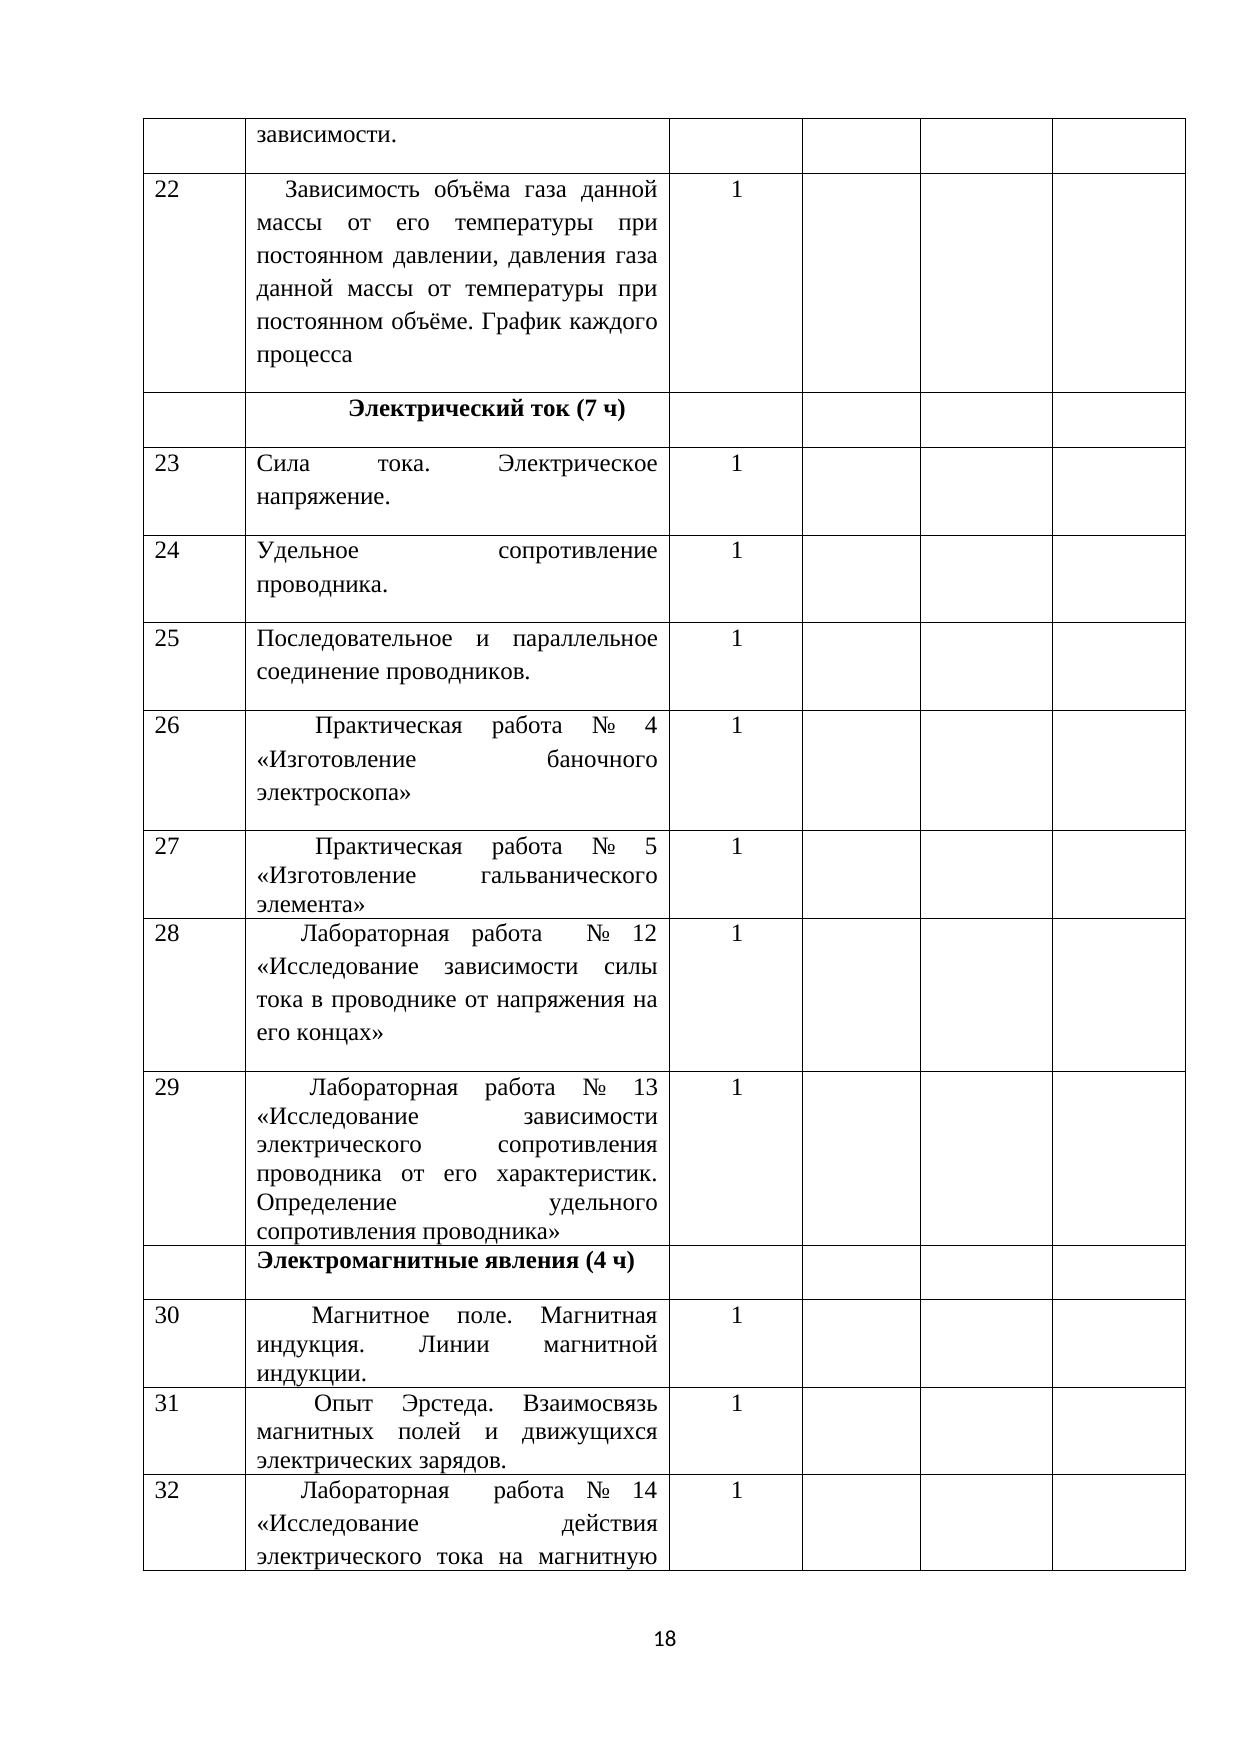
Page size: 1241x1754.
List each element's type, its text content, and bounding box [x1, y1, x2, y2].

table_cell Лабораторная работа № 13 «Исследование зависимости электрического сопротивления проводника от его характеристик. Определение удельного сопротивления проводника» [246, 1072, 669, 1244]
table_cell 1 [670, 536, 802, 622]
table_cell 1 [670, 1388, 802, 1474]
table_cell [921, 536, 1052, 622]
table_cell [921, 174, 1052, 392]
table_cell [921, 623, 1052, 709]
table_cell [921, 1300, 1052, 1387]
table_cell [803, 119, 920, 173]
table_cell 22 [144, 174, 245, 392]
table_cell 29 [144, 1072, 245, 1244]
table_cell [1053, 1246, 1185, 1299]
table_cell 1 [670, 919, 802, 1071]
table_cell [921, 919, 1052, 1071]
table_cell [1053, 393, 1185, 447]
table_cell [921, 1475, 1052, 1570]
table_cell [921, 1246, 1052, 1299]
table_cell [1053, 1072, 1185, 1244]
table_cell [144, 1246, 245, 1299]
table_cell Удельное сопротивление проводника. [246, 536, 669, 622]
table_cell [1053, 831, 1185, 917]
table_cell [921, 1072, 1052, 1244]
table_cell 24 [144, 536, 245, 622]
table_cell [1053, 536, 1185, 622]
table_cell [246, 119, 669, 173]
table_cell [803, 1072, 920, 1244]
table_cell [921, 448, 1052, 534]
table_cell 1 [670, 1300, 802, 1387]
table_cell [803, 623, 920, 709]
table_cell 21 [144, 119, 245, 173]
table_cell [670, 393, 802, 447]
table_cell [803, 393, 920, 447]
table_cell 1 [670, 1072, 802, 1244]
table_cell [670, 1246, 802, 1299]
table_cell [1053, 1388, 1185, 1474]
table_cell 31 [144, 1388, 245, 1474]
table_cell [921, 1388, 1052, 1474]
table_cell [803, 831, 920, 917]
table_cell [803, 1300, 920, 1387]
table_cell Практическая работа № 5 «Изготовление гальванического элемента» [246, 831, 669, 917]
table_cell 26 [144, 711, 245, 830]
table_cell [921, 831, 1052, 917]
table_cell 27 [144, 831, 245, 917]
table_cell 1 [670, 1475, 802, 1570]
table_cell Электромагнитные явления (4 ч) [246, 1246, 669, 1299]
table_cell [803, 1246, 920, 1299]
table_cell [1053, 174, 1185, 392]
table_cell [1053, 1475, 1185, 1570]
table_cell [1053, 448, 1185, 534]
table_cell 1 [670, 119, 802, 173]
table_cell Зависимость объёма газа данной массы от его температуры при постоянном давлении, давления газа данной массы от температуры при постоянном объёме. График каждого процесса [246, 174, 669, 392]
table_cell 32 [144, 1475, 245, 1570]
table_cell [921, 711, 1052, 830]
table_cell 28 [144, 919, 245, 1071]
table_cell Электрический ток (7 ч) [246, 393, 669, 447]
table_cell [246, 1475, 669, 1570]
table_cell [803, 711, 920, 830]
table_cell 23 [144, 448, 245, 534]
table_cell [803, 919, 920, 1071]
table_cell [803, 448, 920, 534]
table_cell 30 [144, 1300, 245, 1387]
table_cell [803, 1475, 920, 1570]
table_cell [144, 393, 245, 447]
table_cell [1053, 1300, 1185, 1387]
table_cell [1053, 119, 1185, 173]
table_cell [1053, 711, 1185, 830]
table_cell [1053, 919, 1185, 1071]
table_cell Лабораторная работа № 12 «Исследование зависимости силы тока в проводнике от напряжения на его концах» [246, 919, 669, 1071]
table_cell [1053, 623, 1185, 709]
table_cell Опыт Эрстеда. Взаимосвязь магнитных полей и движущихся электрических зарядов. [246, 1388, 669, 1474]
table_cell Практическая работа № 4 «Изготовление баночного электроскопа» [246, 711, 669, 830]
table_cell [921, 119, 1052, 173]
table_cell [803, 1388, 920, 1474]
table_cell Магнитное поле. Магнитная индукция. Линии магнитной индукции. [246, 1300, 669, 1387]
table_cell 1 [670, 831, 802, 917]
table_cell 25 [144, 623, 245, 709]
table_cell 1 [670, 623, 802, 709]
table_cell [803, 536, 920, 622]
table_cell 1 [670, 174, 802, 392]
table_cell [921, 393, 1052, 447]
table_cell Последовательное и параллельное соединение проводников. [246, 623, 669, 709]
table_cell 1 [670, 448, 802, 534]
table_cell [803, 174, 920, 392]
table_cell Сила тока. Электрическое напряжение. [246, 448, 669, 534]
table_cell 1 [670, 711, 802, 830]
